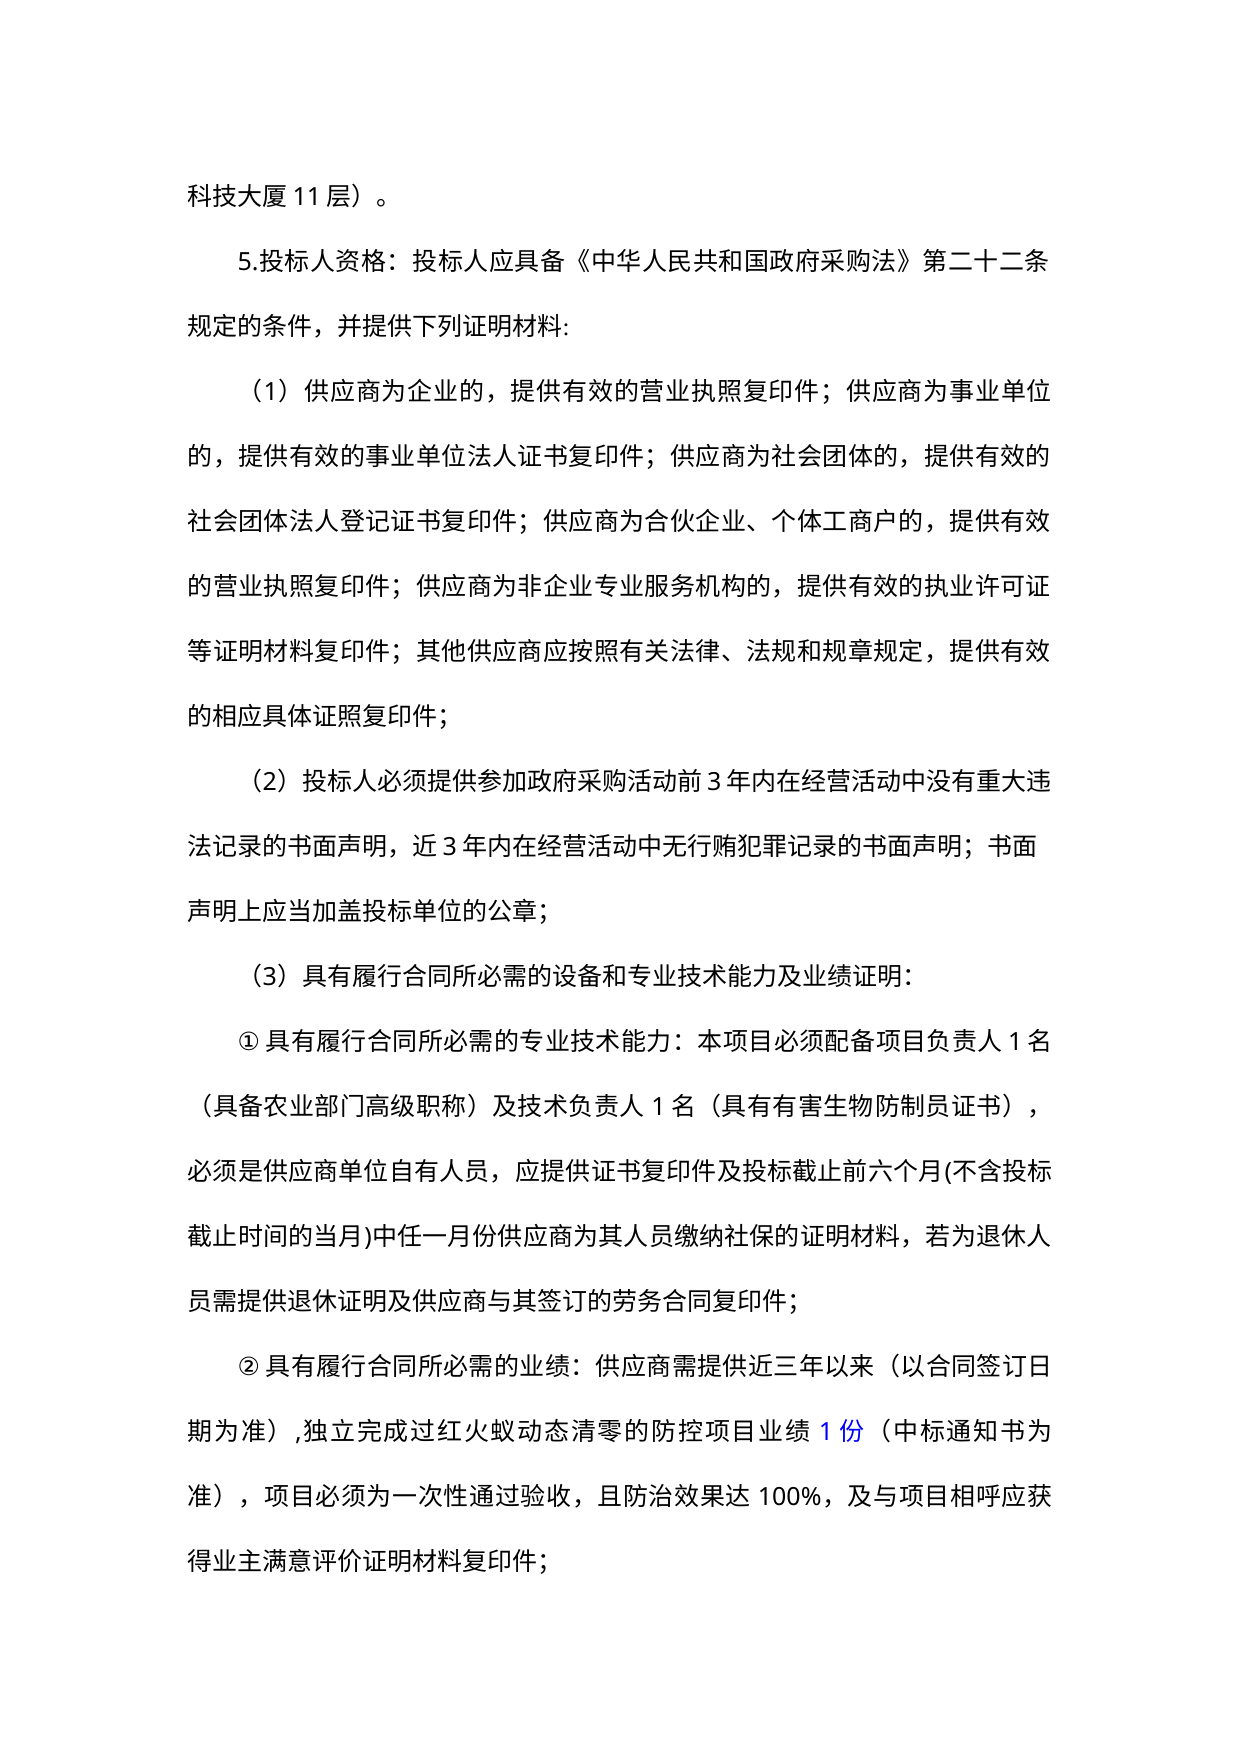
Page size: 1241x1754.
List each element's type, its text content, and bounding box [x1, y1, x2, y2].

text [187, 162, 1053, 227]
text （3）具有履行合同所必需的设备和专业技术能力及业绩证明： [187, 942, 1053, 1007]
text （1）供应商为企业的，提供有效的营业执照复印件；供应商为事业单位的，提供有效的事业单位法人证书复印件；供应商为社会团体的，提供有效的社会团体法人登记证书复印件；供应商为合伙企业、个体工商户的，提供有效的营业执照复印件；供应商为非企业专业服务机构的，提供有效的执业许可证等证明材料复印件；其他供应商应按照有关法律、法规和规章规定，提供有效的相应具体证照复印件； [187, 357, 1053, 747]
text ②具有履行合同所必需的业绩：供应商需提供近三年以来（以合同签订日期为准）,独立完成过红火蚁动态清零的防控项目业绩1份（中标通知书为准），项目必须为一次性通过验收，且防治效果达100%，及与项目相呼应获得业主满意评价证明材料复印件； [187, 1332, 1053, 1592]
text （2）投标人必须提供参加政府采购活动前3年内在经营活动中没有重大违法记录的书面声明，近3年内在经营活动中无行贿犯罪记录的书面声明；书面声明上应当加盖投标单位的公章； [187, 747, 1053, 942]
text ①具有履行合同所必需的专业技术能力：本项目必须配备项目负责人1名（具备农业部门高级职称）及技术负责人1名（具有有害生物防制员证书），必须是供应商单位自有人员，应提供证书复印件及投标截止前六个月(不含投标截止时间的当月)中任一月份供应商为其人员缴纳社保的证明材料，若为退休人员需提供退休证明及供应商与其签订的劳务合同复印件； [187, 1007, 1053, 1332]
text 5.投标人资格：投标人应具备《中华人民共和国政府采购法》第二十二条规定的条件，并提供下列证明材料: [187, 227, 1053, 357]
